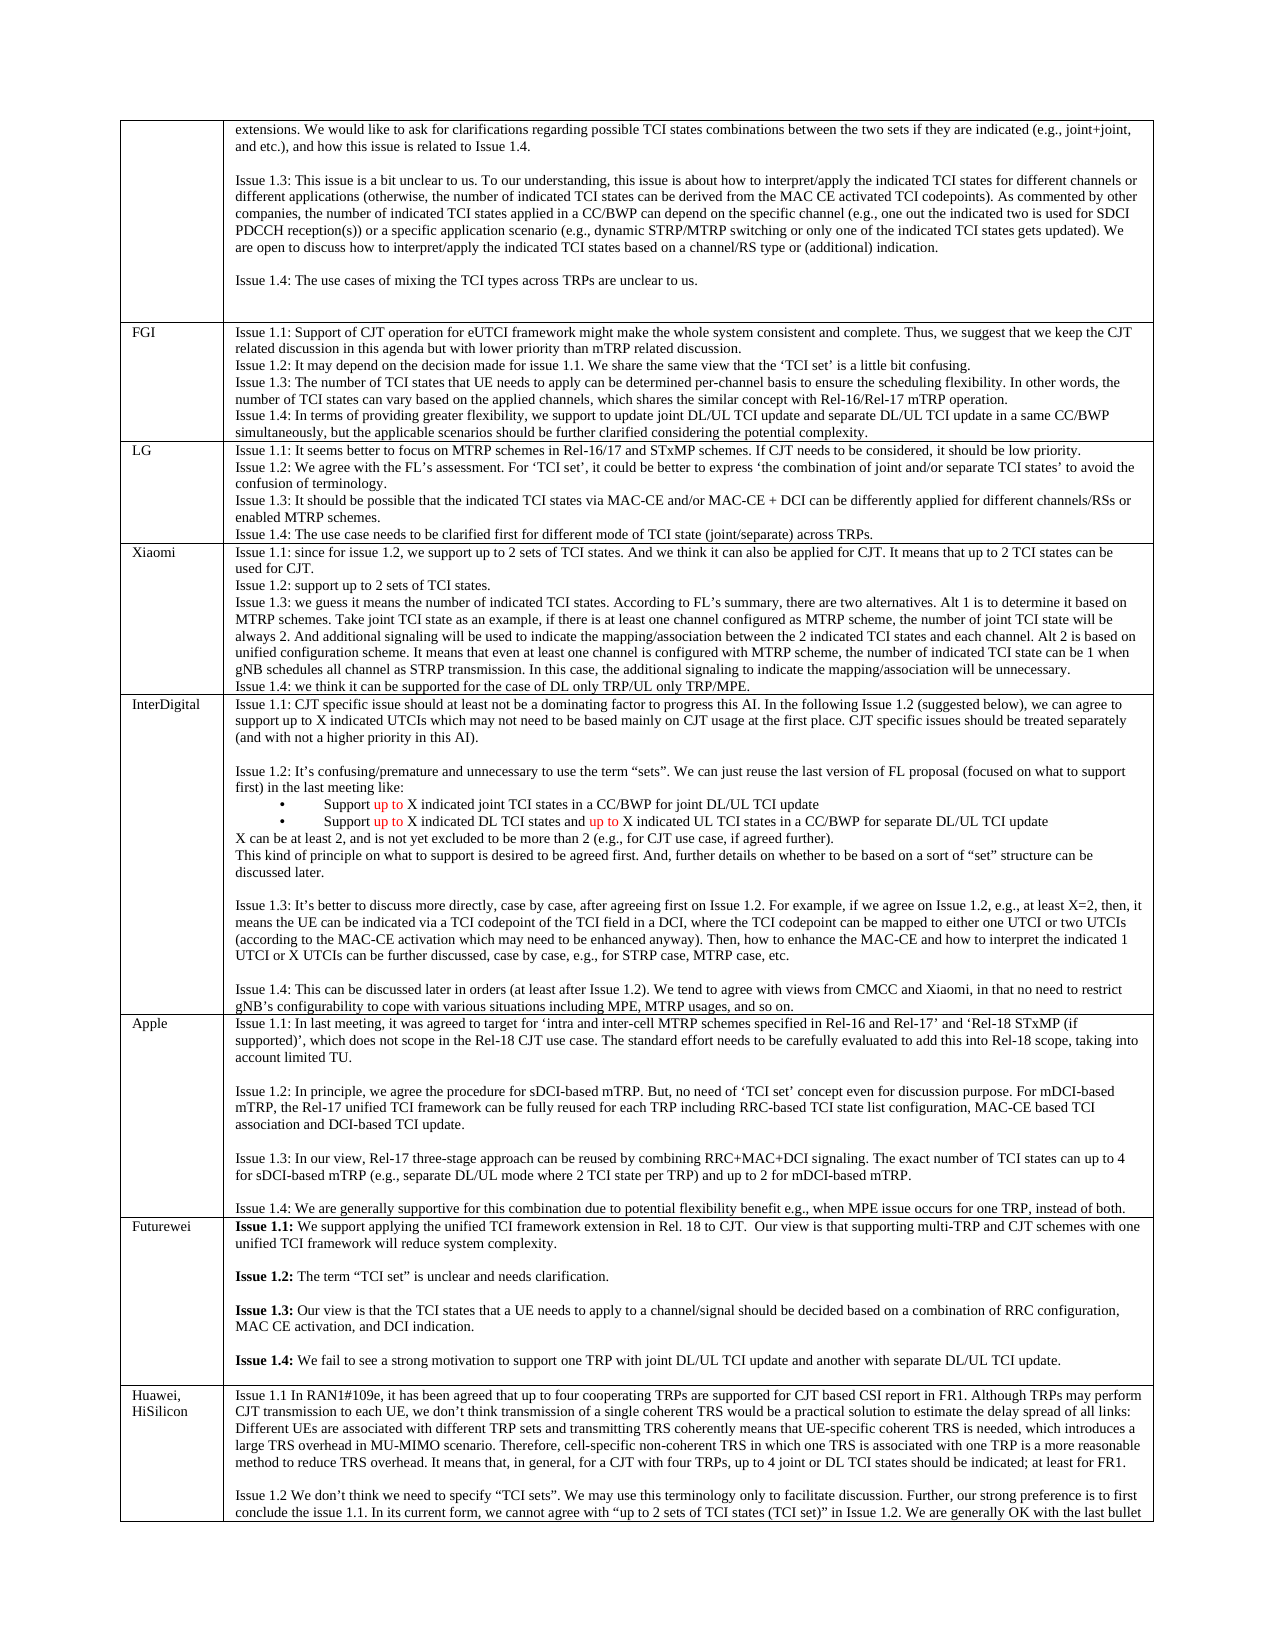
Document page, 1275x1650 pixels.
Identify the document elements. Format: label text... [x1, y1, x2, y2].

table_cell Issue 1.1: It seems better to focus on MTRP schemes in Rel-16/17 and STxMP schemes. If CJT needs to be considered, it should be low priority. Issue 1.2: We agree with the FL’s assessment. For ‘TCI set’, it could be better to express ‘the combination of joint and/or separate TCI states’ to avoid the confusion of terminology. Issue 1.3: It should be possible that the indicated TCI states via MAC-CE and/or MAC-CE + DCI can be differently applied for different channels/RSs or enabled MTRP schemes. Issue 1.4: The use case needs to be clarified first for different mode of TCI state (joint/separate) across TRPs. [224, 442, 1153, 542]
table_cell SS [121, 121, 223, 322]
table_cell InterDigital [121, 695, 223, 1014]
table_cell Issue 1.1: We support applying the unified TCI framework extension in Rel. 18 to CJT. Our view is that supporting multi-TRP and CJT schemes with one unified TCI framework will reduce system complexity. Issue 1.2: The term “TCI set” is unclear and needs clarification. Issue 1.3: Our view is that the TCI states that a UE needs to apply to a channel/signal should be decided based on a combination of RRC configuration, MAC CE activation, and DCI indication. Issue 1.4: We fail to see a strong motivation to support one TRP with joint DL/UL TCI update and another with separate DL/UL TCI update. [224, 1218, 1153, 1385]
table_cell Issue 1.1: CJT specific issue should at least not be a dominating factor to progress this AI. In the following Issue 1.2 (suggested below), we can agree to support up to X indicated UTCIs which may not need to be based mainly on CJT usage at the first place. CJT specific issues should be treated separately (and with not a higher priority in this AI). Issue 1.2: It’s confusing/premature and unnecessary to use the term “sets”. We can just reuse the last version of FL proposal (focused on what to support first) in the last meeting like: Support up to X indicated joint TCI states in a CC/BWP for joint DL/UL TCI update Support up to X indicated DL TCI states and up to X indicated UL TCI states in a CC/BWP for separate DL/UL TCI update X can be at least 2, and is not yet excluded to be more than 2 (e.g., for CJT use case, if agreed further). This kind of principle on what to support is desired to be agreed first. And, further details on whether to be based on a sort of “set” structure can be discussed later. Issue 1.3: It’s better to discuss more directly, case by case, after agreeing first on Issue 1.2. For example, if we agree on Issue 1.2, e.g., at least X=2, then, it means the UE can be indicated via a TCI codepoint of the TCI field in a DCI, where the TCI codepoint can be mapped to either one UTCI or two UTCIs (according to the MAC-CE activation which may need to be enhanced anyway). Then, how to enhance the MAC-CE and how to interpret the indicated 1 UTCI or X UTCIs can be further discussed, case by case, e.g., for STRP case, MTRP case, etc. Issue 1.4: This can be discussed later in orders (at least after Issue 1.2). We tend to agree with views from CMCC and Xiaomi, in that no need to restrict gNB’s configurability to cope with various situations including MPE, MTRP usages, and so on. [224, 695, 1153, 1014]
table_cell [224, 121, 1153, 322]
table_cell Futurewei [121, 1218, 223, 1385]
table_cell Apple [121, 1015, 223, 1217]
table_cell Issue 1.1: since for issue 1.2, we support up to 2 sets of TCI states. And we think it can also be applied for CJT. It means that up to 2 TCI states can be used for CJT. Issue 1.2: support up to 2 sets of TCI states. Issue 1.3: we guess it means the number of indicated TCI states. According to FL’s summary, there are two alternatives. Alt 1 is to determine it based on MTRP schemes. Take joint TCI state as an example, if there is at least one channel configured as MTRP scheme, the number of joint TCI state will be always 2. And additional signaling will be used to indicate the mapping/association between the 2 indicated TCI states and each channel. Alt 2 is based on unified configuration scheme. It means that even at least one channel is configured with MTRP scheme, the number of indicated TCI state can be 1 when gNB schedules all channel as STRP transmission. In this case, the additional signaling to indicate the mapping/association will be unnecessary. Issue 1.4: we think it can be supported for the case of DL only TRP/UL only TRP/MPE. [224, 544, 1153, 694]
table_cell Xiaomi [121, 544, 223, 694]
table_cell Issue 1.1: Support of CJT operation for eUTCI framework might make the whole system consistent and complete. Thus, we suggest that we keep the CJT related discussion in this agenda but with lower priority than mTRP related discussion. Issue 1.2: It may depend on the decision made for issue 1.1. We share the same view that the ‘TCI set’ is a little bit confusing. Issue 1.3: The number of TCI states that UE needs to apply can be determined per-channel basis to ensure the scheduling flexibility. In other words, the number of TCI states can vary based on the applied channels, which shares the similar concept with Rel-16/Rel-17 mTRP operation. Issue 1.4: In terms of providing greater flexibility, we support to update joint DL/UL TCI update and separate DL/UL TCI update in a same CC/BWP simultaneously, but the applicable scenarios should be further clarified considering the potential complexity. [224, 323, 1153, 441]
table_cell LG [121, 442, 223, 542]
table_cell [224, 1386, 1153, 1521]
table_cell Issue 1.1: In last meeting, it was agreed to target for ‘intra and inter-cell MTRP schemes specified in Rel-16 and Rel-17’ and ‘Rel-18 STxMP (if supported)’, which does not scope in the Rel-18 CJT use case. The standard effort needs to be carefully evaluated to add this into Rel-18 scope, taking into account limited TU. Issue 1.2: In principle, we agree the procedure for sDCI-based mTRP. But, no need of ‘TCI set’ concept even for discussion purpose. For mDCI-based mTRP, the Rel-17 unified TCI framework can be fully reused for each TRP including RRC-based TCI state list configuration, MAC-CE based TCI association and DCI-based TCI update. Issue 1.3: In our view, Rel-17 three-stage approach can be reused by combining RRC+MAC+DCI signaling. The exact number of TCI states can up to 4 for sDCI-based mTRP (e.g., separate DL/UL mode where 2 TCI state per TRP) and up to 2 for mDCI-based mTRP. Issue 1.4: We are generally supportive for this combination due to potential flexibility benefit e.g., when MPE issue occurs for one TRP, instead of both. [224, 1015, 1153, 1217]
table_cell FGI [121, 323, 223, 441]
table_cell Huawei, HiSilicon [121, 1386, 223, 1521]
